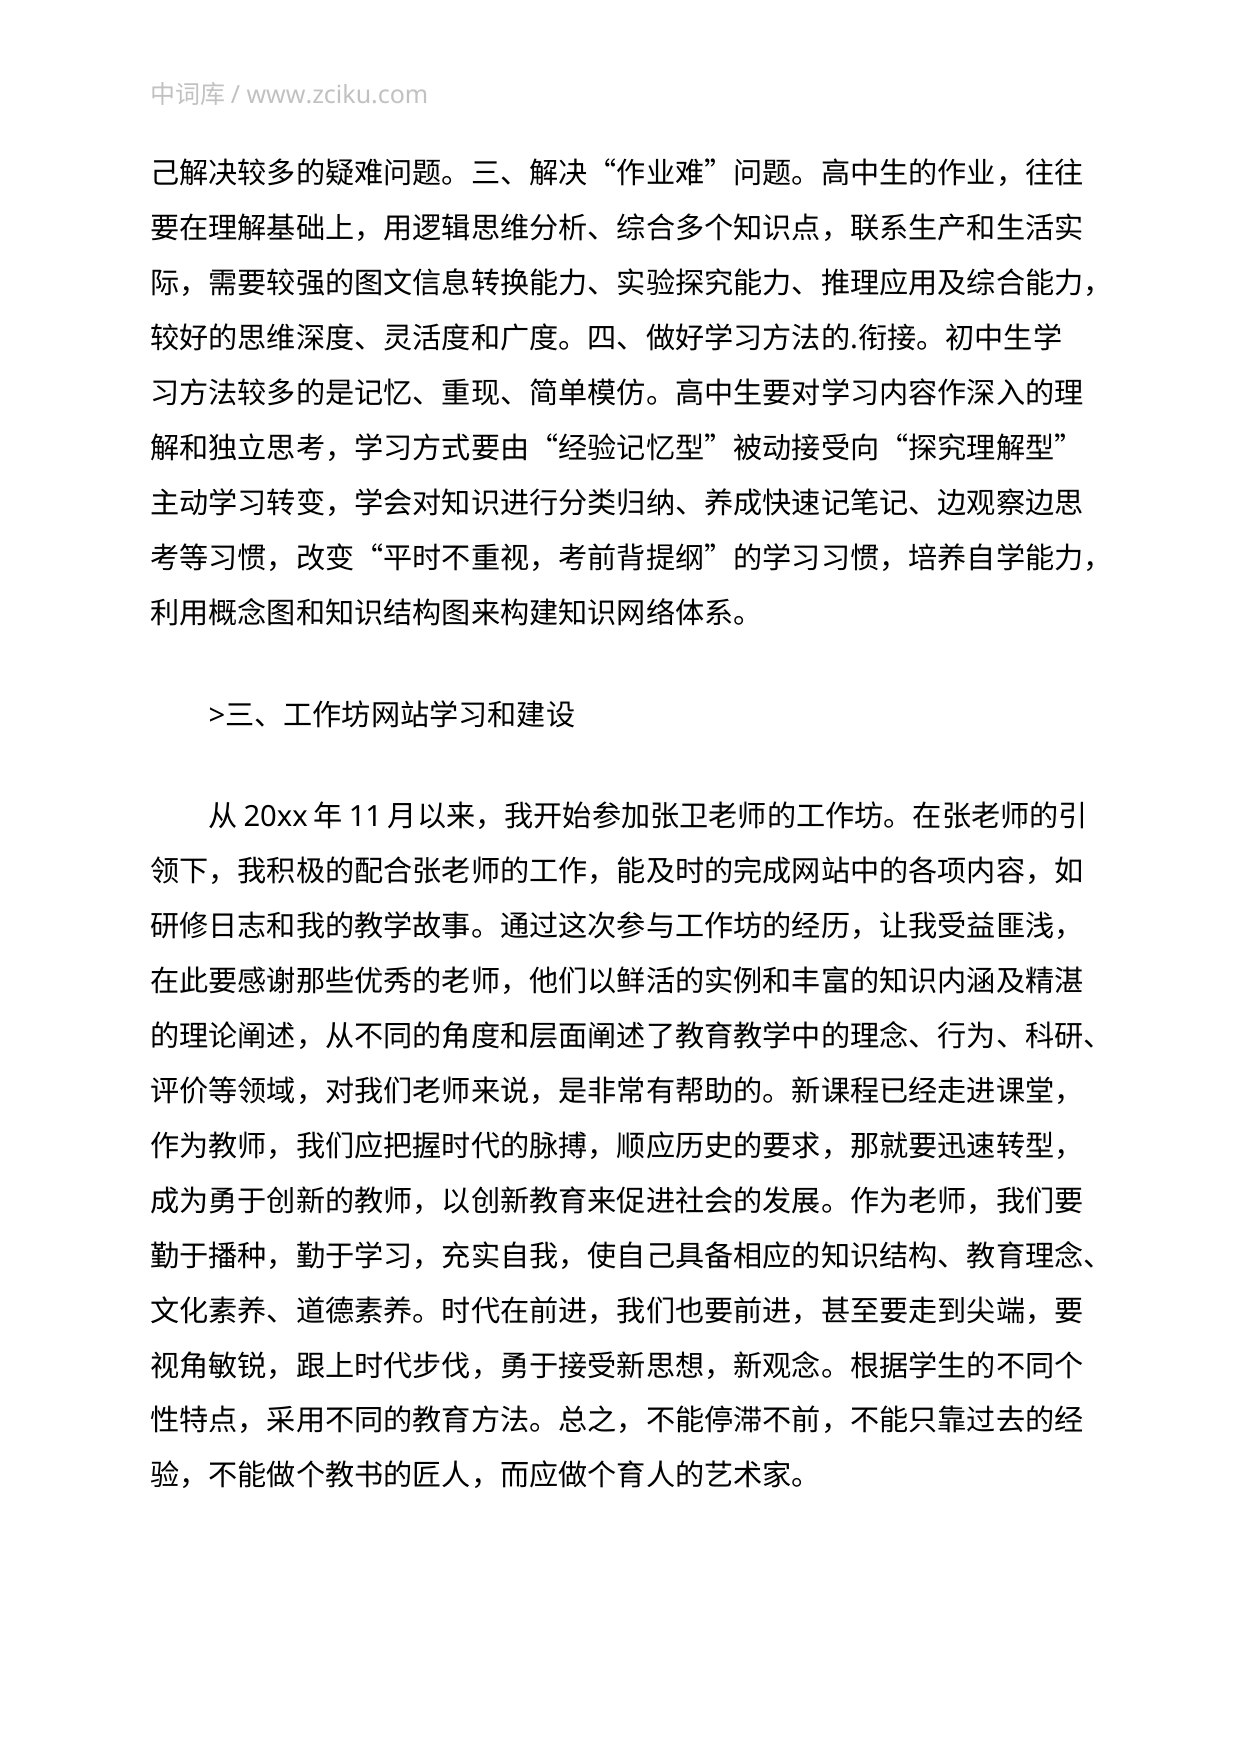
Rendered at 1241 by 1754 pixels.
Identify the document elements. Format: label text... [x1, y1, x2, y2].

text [150, 150, 1090, 632]
text >三、工作坊网站学习和建设 [150, 691, 1090, 733]
text 从20xx年11月以来，我开始参加张卫老师的工作坊。在张老师的引领下，我积极的配合张老师的工作，能及时的完成网站中的各项内容，如研修日志和我的教学故事。通过这次参与工作坊的经历，让我受益匪浅，在此要感谢那些优秀的老师，他们以鲜活的实例和丰富的知识内涵及精湛的理论阐述，从不同的角度和层面阐述了教育教学中的理念、行为、科研、评价等领域，对我们老师来说，是非常有帮助的。新课程已经走进课堂，作为教师，我们应把握时代的脉搏，顺应历史的要求，那就要迅速转型，成为勇于创新的教师，以创新教育来促进社会的发展。作为老师，我们要勤于播种，勤于学习，充实自我，使自己具备相应的知识结构、教育理念、文化素养、道德素养。时代在前进，我们也要前进，甚至要走到尖端，要视角敏锐，跟上时代步伐，勇于接受新思想，新观念。根据学生的不同个性特点，采用不同的教育方法。总之，不能停滞不前，不能只靠过去的经验，不能做个教书的匠人，而应做个育人的艺术家。 [150, 793, 1090, 1494]
